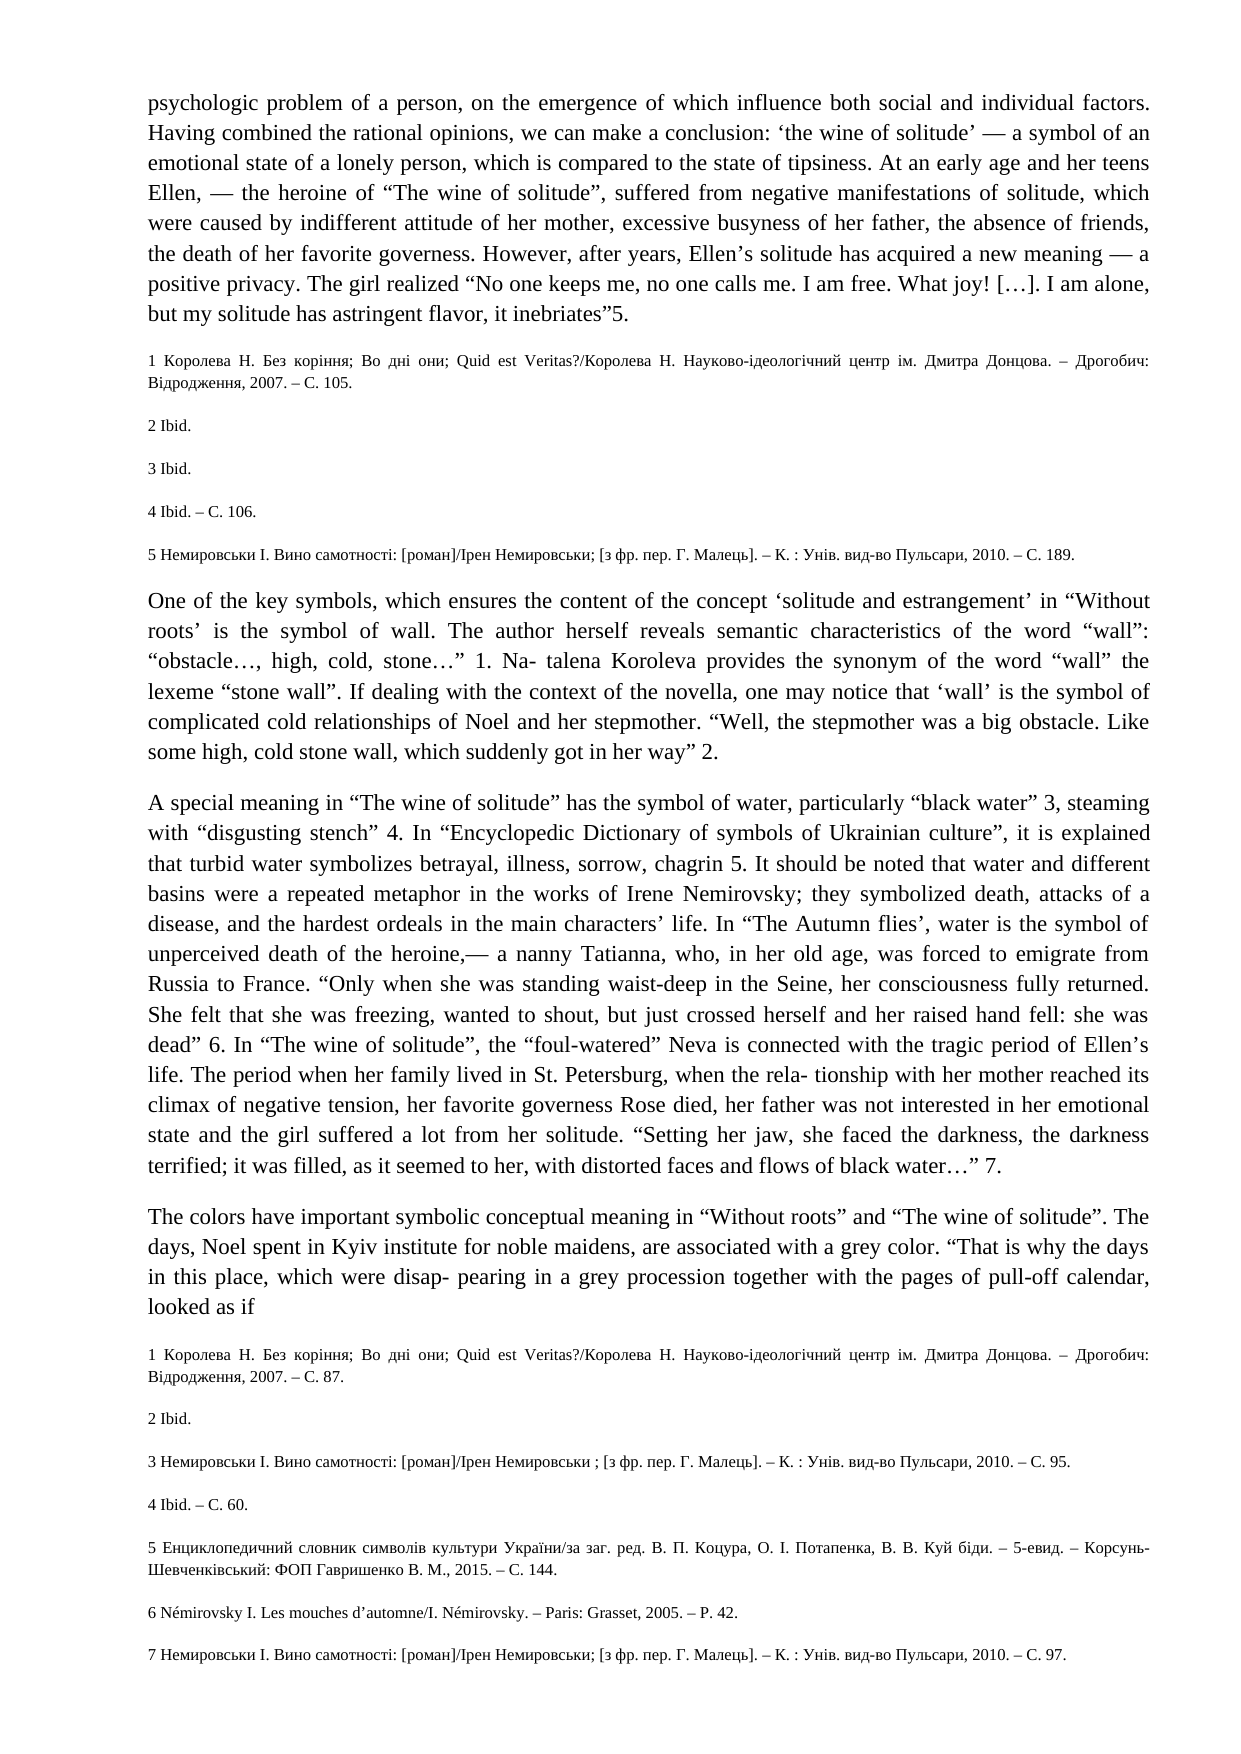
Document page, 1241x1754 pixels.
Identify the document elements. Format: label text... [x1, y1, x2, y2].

text One of the key symbols, which ensures the content of the concept ‘solitude and estrangement’ in “Without roots’ is the symbol of wall. The author herself reveals semantic characteristics of the word “wall”: “obstacle…, high, cold, stone…” 1. Na- talena Koroleva provides the synonym of the word “wall” the lexeme “stone wall”. If dealing with the context of the novella, one may notice that ‘wall’ is the symbol of complicated cold relationships of Noel and her stepmother. “Well, the stepmother was a big obstacle. Like some high, cold stone wall, which suddenly got in her way” 2. [148, 587, 1152, 764]
text 3 Ibid. [148, 459, 1152, 478]
text 6 Némirovsky I. Les mouches d’automne/I. Némirovsky. – Paris: Grasset, 2005. – Р. 42. [148, 1602, 1152, 1622]
text 4 Ibid. – С. 106. [148, 501, 1152, 521]
text 5 Енциклопедичний словник символів культури України/за заг. ред. В. П. Коцура, О. І. Потапенка, В. В. Куй біди. – 5-евид. – Корсунь-Шевченківський: ФОП Гавришенко В. М., 2015. – С. 144. [148, 1538, 1152, 1579]
text 1 Королева Н. Без коріння; Во дні они; Quid est Veritas?/Королева Н. Науково-ідеологічний центр ім. Дмитра Донцова. – Дрогобич: Відродження, 2007. – С. 105. [148, 351, 1152, 392]
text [148, 88, 1152, 326]
text The colors have important symbolic conceptual meaning in “Without roots” and “The wine of solitude”. The days, Noel spent in Kyiv institute for noble maidens, are associated with a grey color. “That is why the days in this place, which were disap- pearing in a grey procession together with the pages of pull-off calendar, looked as if [148, 1203, 1152, 1320]
text 5 Немировськи І. Вино самотності: [роман]/Ірен Немировськи; [з фр. пер. Г. Малець]. – К. : Унів. вид-во Пульсари, 2010. – С. 189. [148, 544, 1152, 563]
text 4 Ibid. – С. 60. [148, 1495, 1152, 1514]
text A special meaning in “The wine of solitude” has the symbol of water, particularly “black water” 3, steaming with “disgusting stench” 4. In “Encyclopedic Dictionary of symbols of Ukrainian culture”, it is explained that turbid water symbolizes betrayal, illness, sorrow, chagrin 5. It should be noted that water and different basins were a repeated metaphor in the works of Irene Nemirovsky; they symbolized death, attacks of a disease, and the hardest ordeals in the main characters’ life. In “The Autumn flies’, water is the symbol of unperceived death of the heroine,— a nanny Tatianna, who, in her old age, was forced to emigrate from Russia to France. “Only when she was standing waist-deep in the Seine, her consciousness fully returned. She felt that she was freezing, wanted to shout, but just crossed herself and her raised hand fell: she was dead” 6. In “The wine of solitude”, the “foul-watered” Neva is connected with the tragic period of Ellen’s life. The period when her family lived in St. Petersburg, when the rela- tionship with her mother reached its climax of negative tension, her favorite governess Rose died, her father was not interested in her emotional state and the girl suffered a lot from her solitude. “Setting her jaw, she faced the darkness, the darkness terrified; it was filled, as it seemed to her, with distorted faces and flows of black water…” 7. [148, 789, 1152, 1178]
text 2 Ibid. [148, 1409, 1152, 1428]
text 2 Ibid. [148, 416, 1152, 435]
text 7 Немировськи І. Вино самотності: [роман]/Ірен Немировськи; [з фр. пер. Г. Малець]. – К. : Унів. вид-во Пульсари, 2010. – С. 97. [148, 1645, 1152, 1664]
text 1 Королева Н. Без коріння; Во дні они; Quid est Veritas?/Королева Н. Науково-ідеологічний центр ім. Дмитра Донцова. – Дрогобич: Відродження, 2007. – С. 87. [148, 1344, 1152, 1386]
text 3 Немировськи І. Вино самотності: [роман]/Ірен Немировськи ; [з фр. пер. Г. Малець]. – К. : Унів. вид-во Пульсари, 2010. – С. 95. [148, 1452, 1152, 1471]
